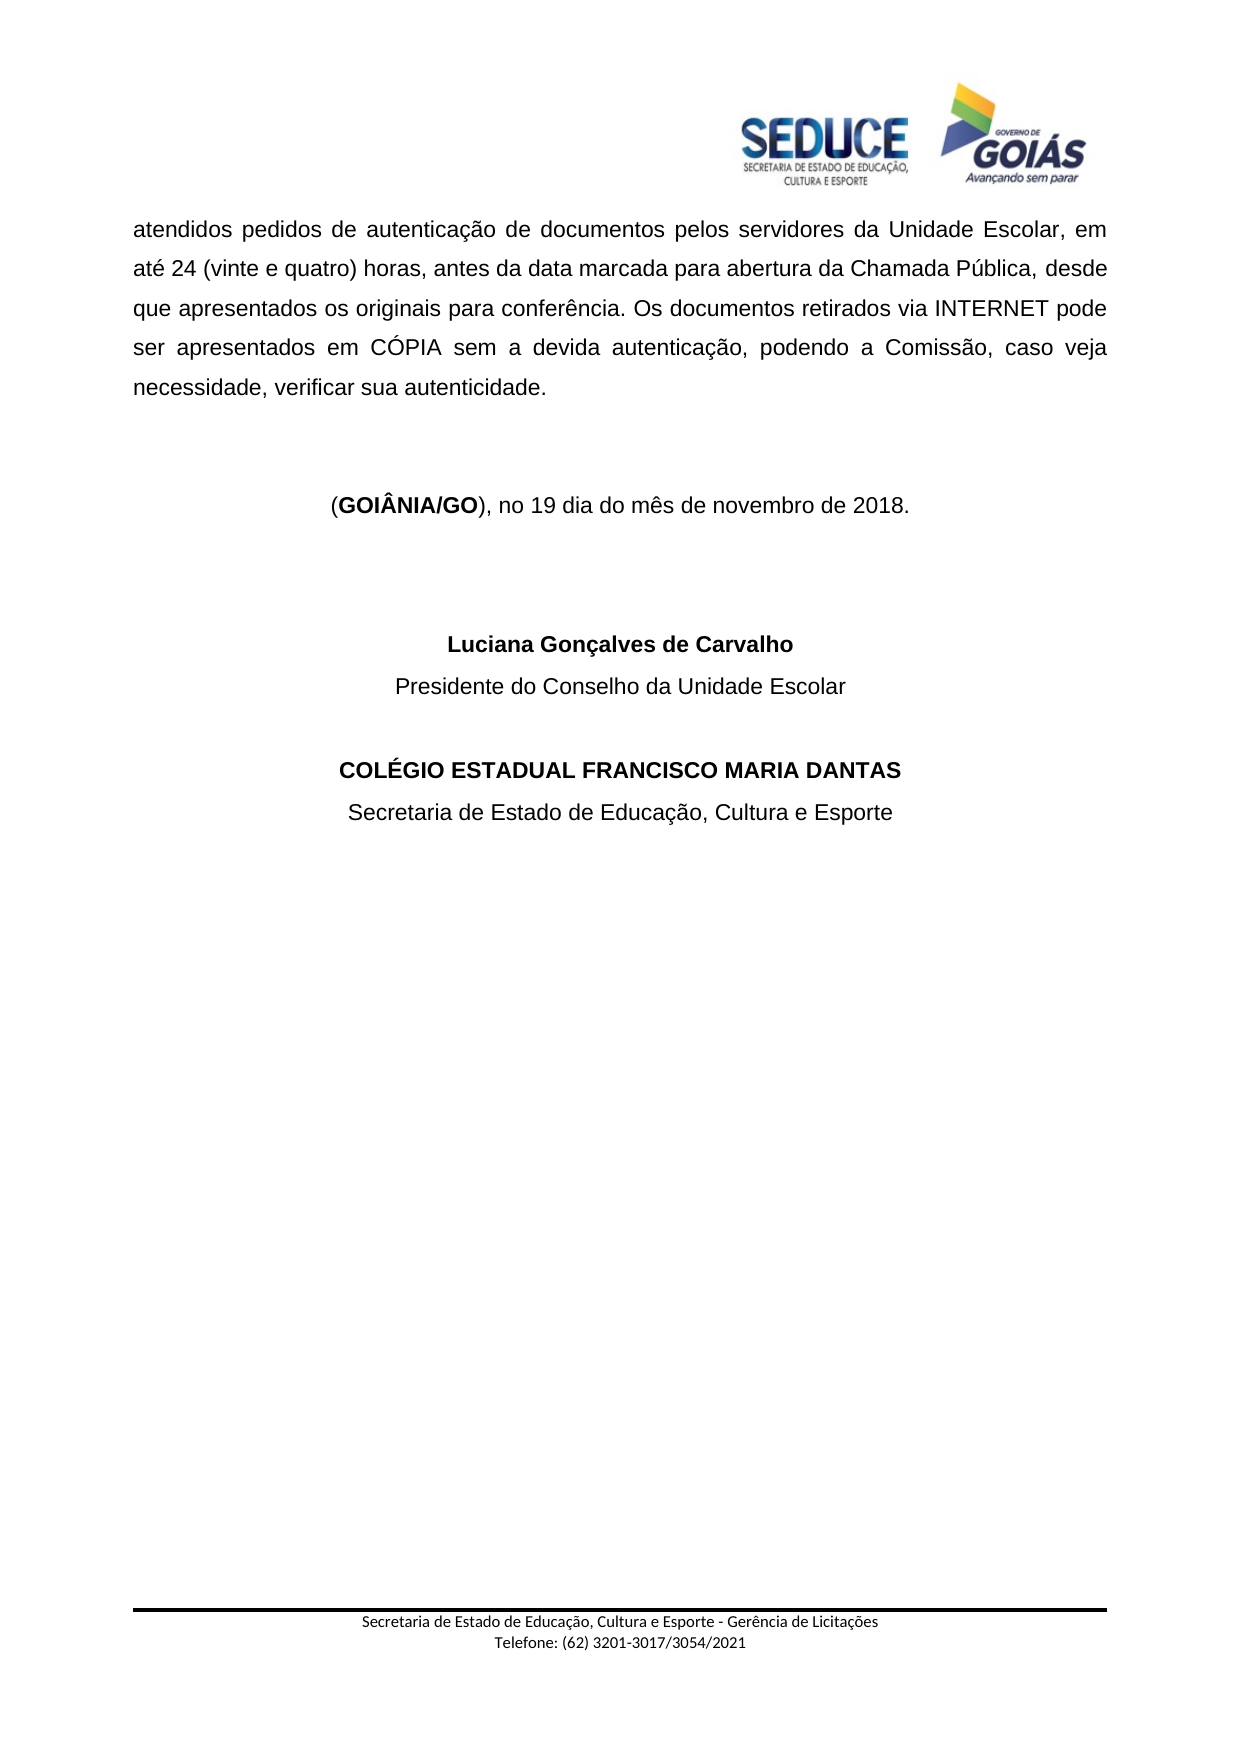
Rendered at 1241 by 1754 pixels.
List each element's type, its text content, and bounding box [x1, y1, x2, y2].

text Luciana Gonçalves de Carvalho [133, 631, 1107, 658]
picture [726, 73, 1108, 216]
text Secretaria de Estado de Educação, Cultura e Esporte [133, 799, 1107, 826]
text (GOIÂNIA/GO), no 19 dia do mês de novembro de 2018. [133, 492, 1107, 519]
text Presidente do Conselho da Unidade Escolar [133, 673, 1107, 700]
text COLÉGIO ESTADUAL FRANCISCO MARIA DANTAS [133, 757, 1107, 784]
